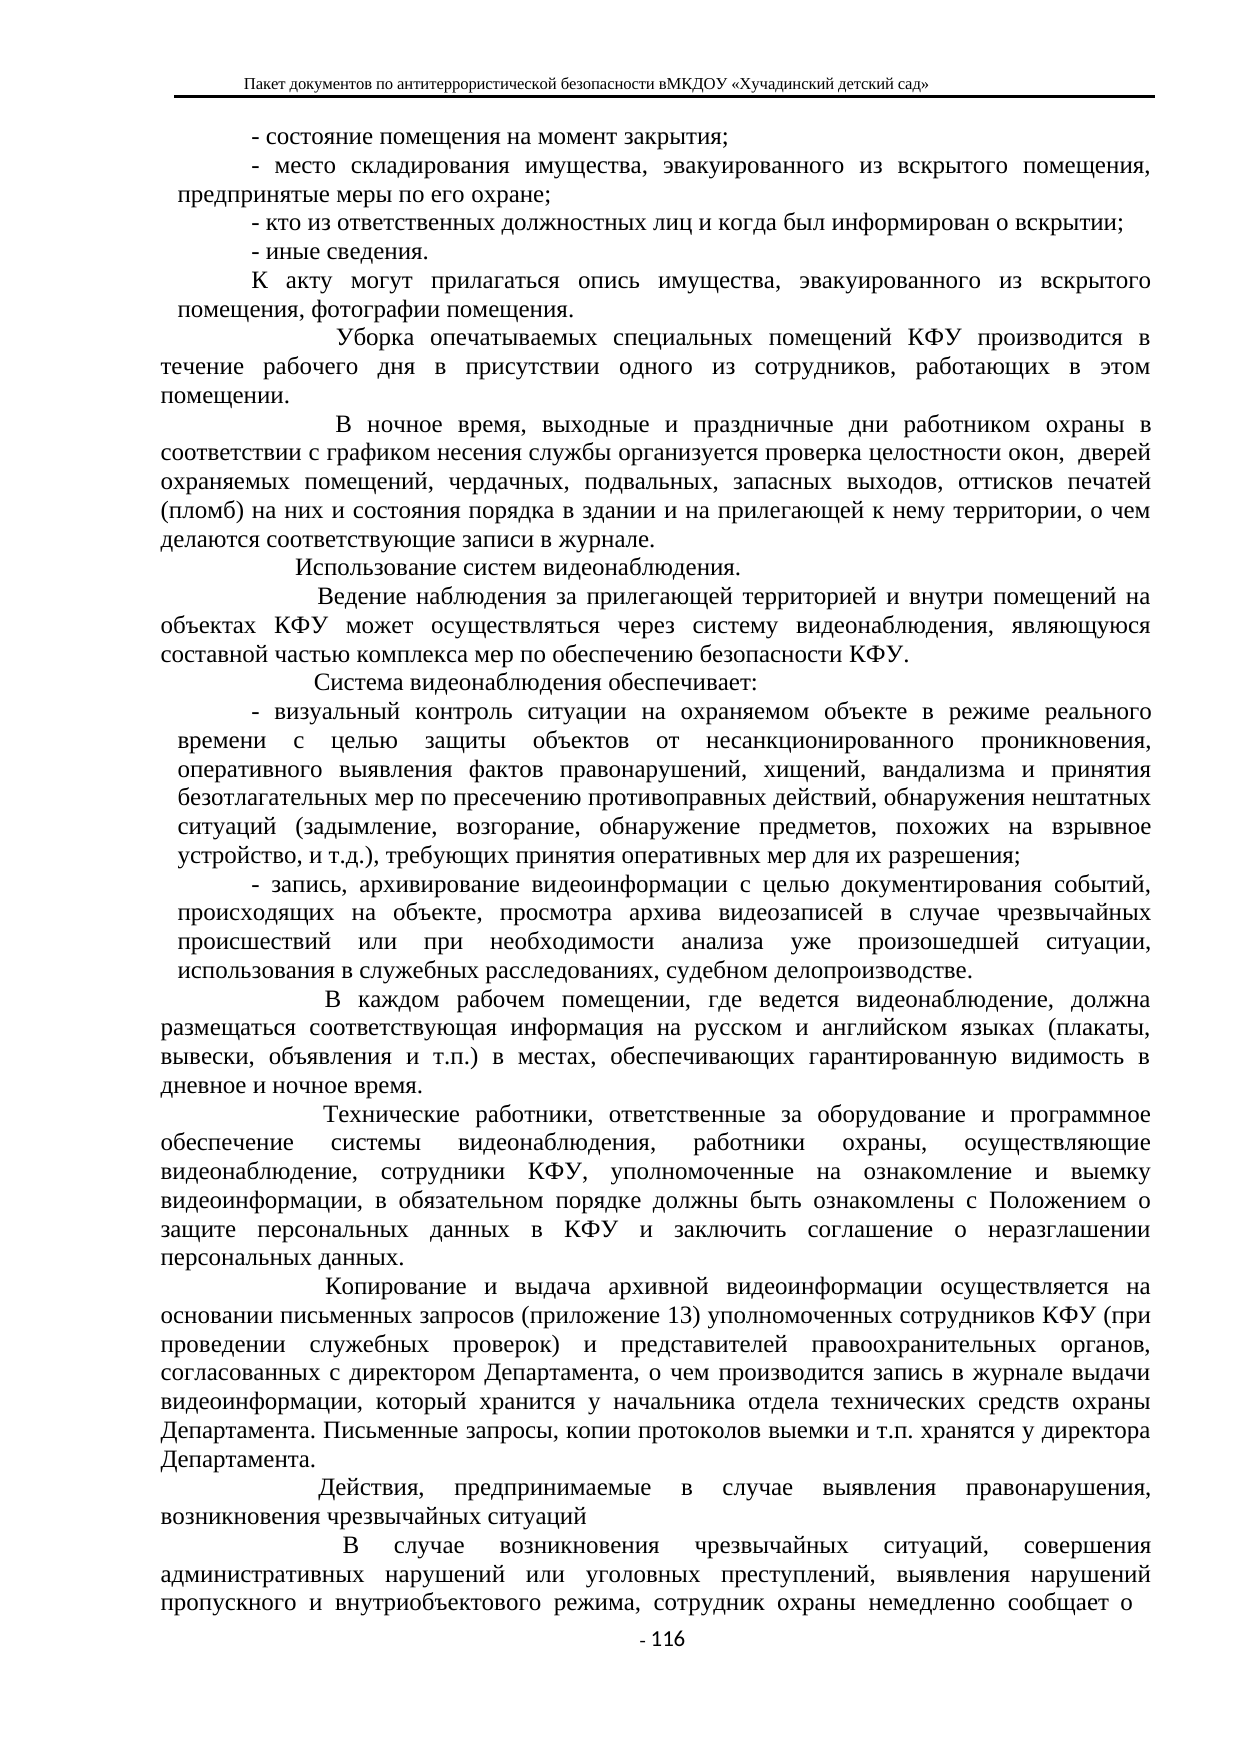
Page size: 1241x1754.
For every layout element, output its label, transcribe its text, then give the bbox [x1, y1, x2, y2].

list Система видеонаблюдения обеспечивает: [251, 667, 1167, 696]
list состояние помещения на момент закрытия; [251, 121, 1167, 150]
list запись, архивирование видеоинформации с целью документирования событий, происходящих на объекте, просмотра архива видеозаписей в случае чрезвычайных происшествий или при необходимости анализа уже произошедшей ситуации, использования в служебных расследованиях, судебном делопроизводстве. [177, 869, 1152, 984]
text К акту могут прилагаться опись имущества, эвакуированного из вскрытого помещения, фотографии помещения. [177, 265, 1152, 322]
list Технические работники, ответственные за оборудование и программное обеспечение системы видеонаблюдения, работники охраны, осуществляющие видеонаблюдение, сотрудники КФУ, уполномоченные на ознакомление и выемку видеоинформации, в обязательном порядке должны быть ознакомлены с Положением о защите персональных данных в КФУ и заключить соглашение о неразглашении персональных данных. [160, 1099, 1151, 1271]
list Действия, предпринимаемые в случае выявления правонарушения, возникновения чрезвычайных ситуаций [160, 1472, 1152, 1530]
list В случае возникновения чрезвычайных ситуаций, совершения административных нарушений или уголовных преступлений, выявления нарушений пропускного и внутриобъектового режима, сотрудник охраны немедленно сообщает о [160, 1530, 1152, 1616]
list В ночное время, выходные и праздничные дни работником охраны в соответствии с графиком несения службы организуется проверка целостности окон, дверей охраняемых помещений, чердачных, подвальных, запасных выходов, оттисков печатей (пломб) на них и состояния порядка в здании и на прилегающей к нему территории, о чем делаются соответствующие записи в журнале. [160, 409, 1152, 552]
list Использование систем видеонаблюдения. [160, 552, 1167, 581]
list Уборка опечатываемых специальных помещений КФУ производится в течение рабочего дня в присутствии одного из сотрудников, работающих в этом помещении. [160, 322, 1151, 409]
list визуальный контроль ситуации на охраняемом объекте в режиме реального времени с целью защиты объектов от несанкционированного проникновения, оперативного выявления фактов правонарушений, хищений, вандализма и принятия безотлагательных мер по пресечению противоправных действий, обнаружения нештатных ситуаций (задымление, возгорание, обнаружение предметов, похожих на взрывное устройство, и т.д.), требующих принятия оперативных мер для их разрешения; [177, 696, 1152, 869]
list Ведение наблюдения за прилегающей территорией и внутри помещений на объектах КФУ может осуществляться через систему видеонаблюдения, являющуюся составной частью комплекса мер по обеспечению безопасности КФУ. [160, 581, 1152, 667]
list Копирование и выдача архивной видеоинформации осуществляется на основании письменных запросов (приложение 13) уполномоченных сотрудников КФУ (при проведении служебных проверок) и представителей правоохранительных органов, согласованных с директором Департамента, о чем производится запись в журнале выдачи видеоинформации, который хранится у начальника отдела технических средств охраны Департамента. Письменные запросы, копии протоколов выемки и т.п. хранятся у директора Департамента. [160, 1271, 1152, 1472]
list кто из ответственных должностных лиц и когда был информирован о вскрытии; [251, 207, 1167, 236]
list иные сведения. [251, 236, 1167, 265]
list место складирования имущества, эвакуированного из вскрытого помещения, предпринятые меры по его охране; [177, 150, 1151, 207]
list В каждом рабочем помещении, где ведется видеонаблюдение, должна размещаться соответствующая информация на русском и английском языках (плакаты, вывески, объявления и т.п.) в местах, обеспечивающих гарантированную видимость в дневное и ночное время. [160, 984, 1151, 1099]
